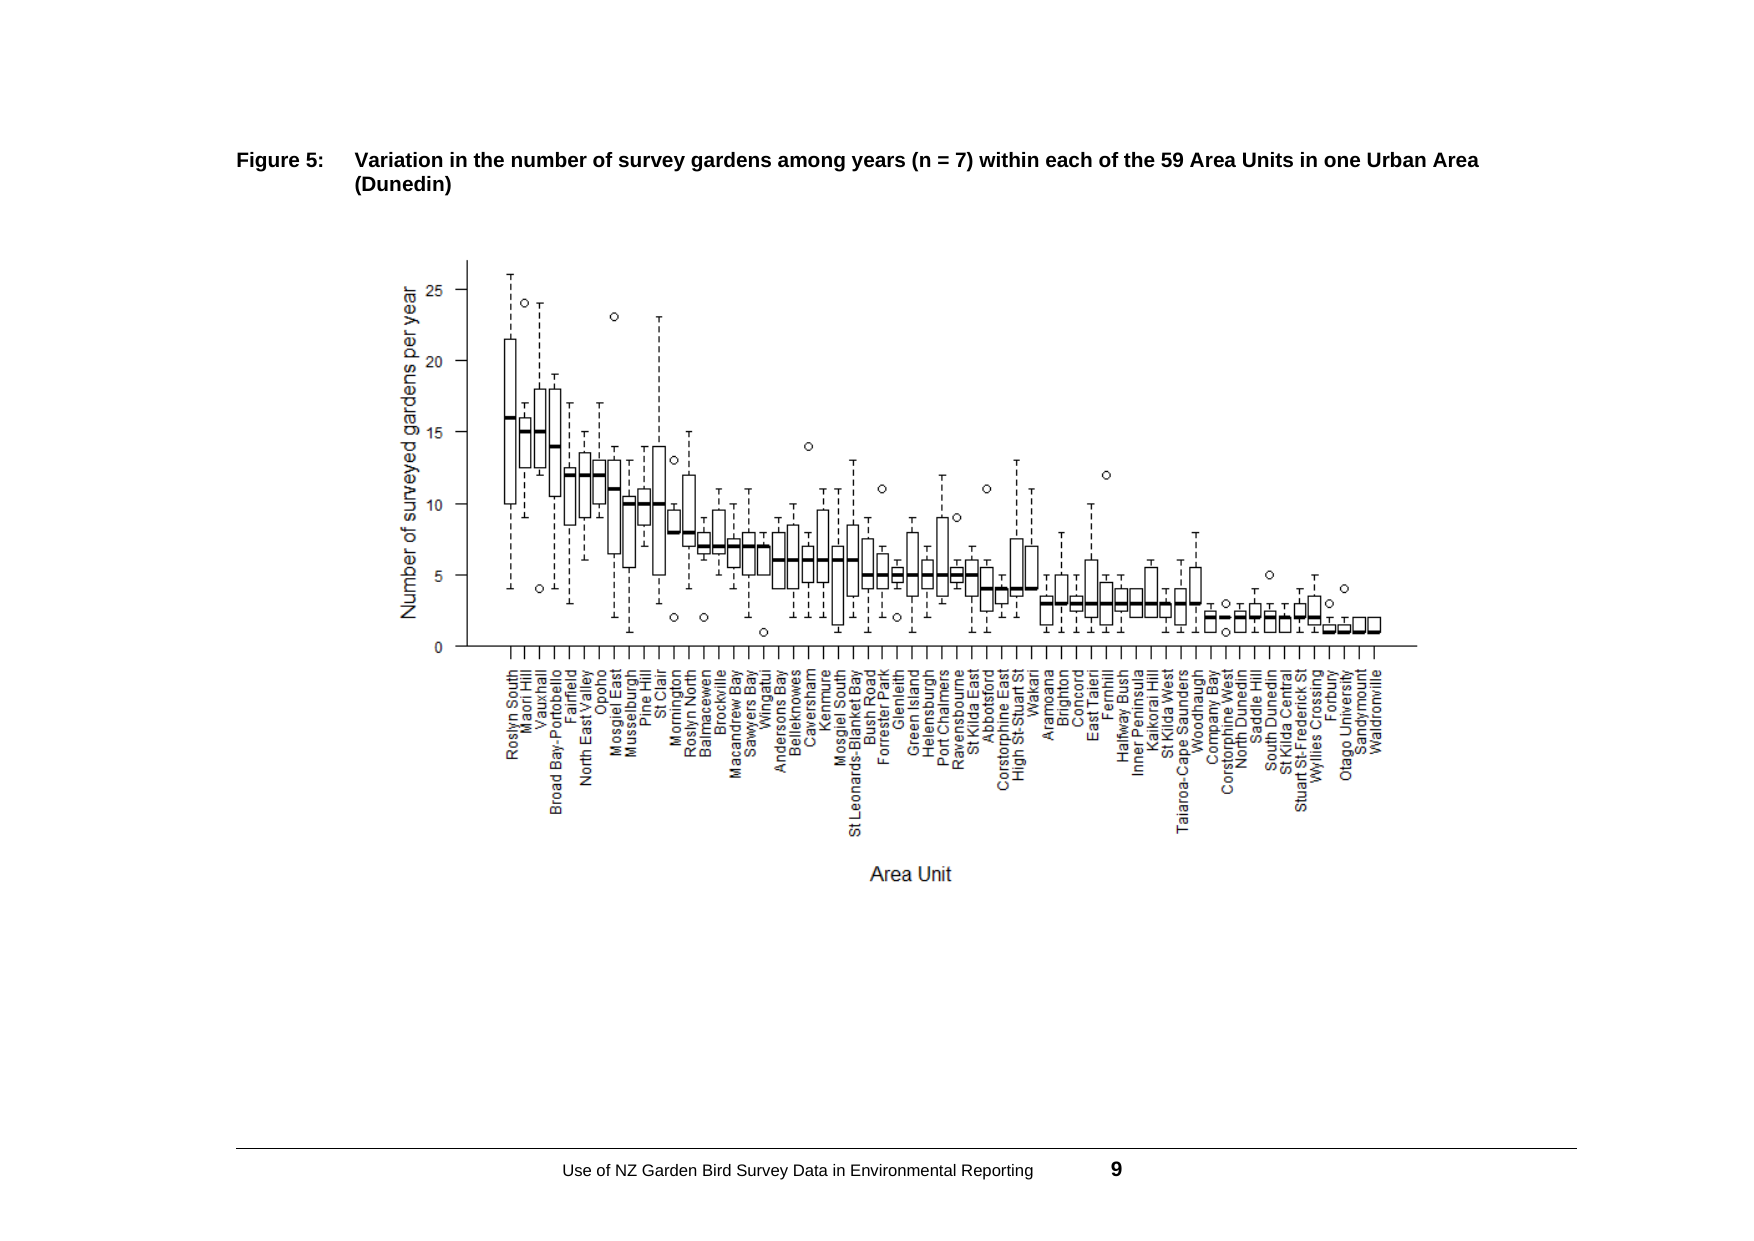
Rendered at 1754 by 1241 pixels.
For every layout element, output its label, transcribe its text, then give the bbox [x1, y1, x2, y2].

picture [372, 234, 1441, 910]
subtitle Figure 5: Variation in the number of survey gardens among years (n = 7) within each of the 59 Area Units in one Urban Area (Dunedin) [236, 148, 1577, 196]
